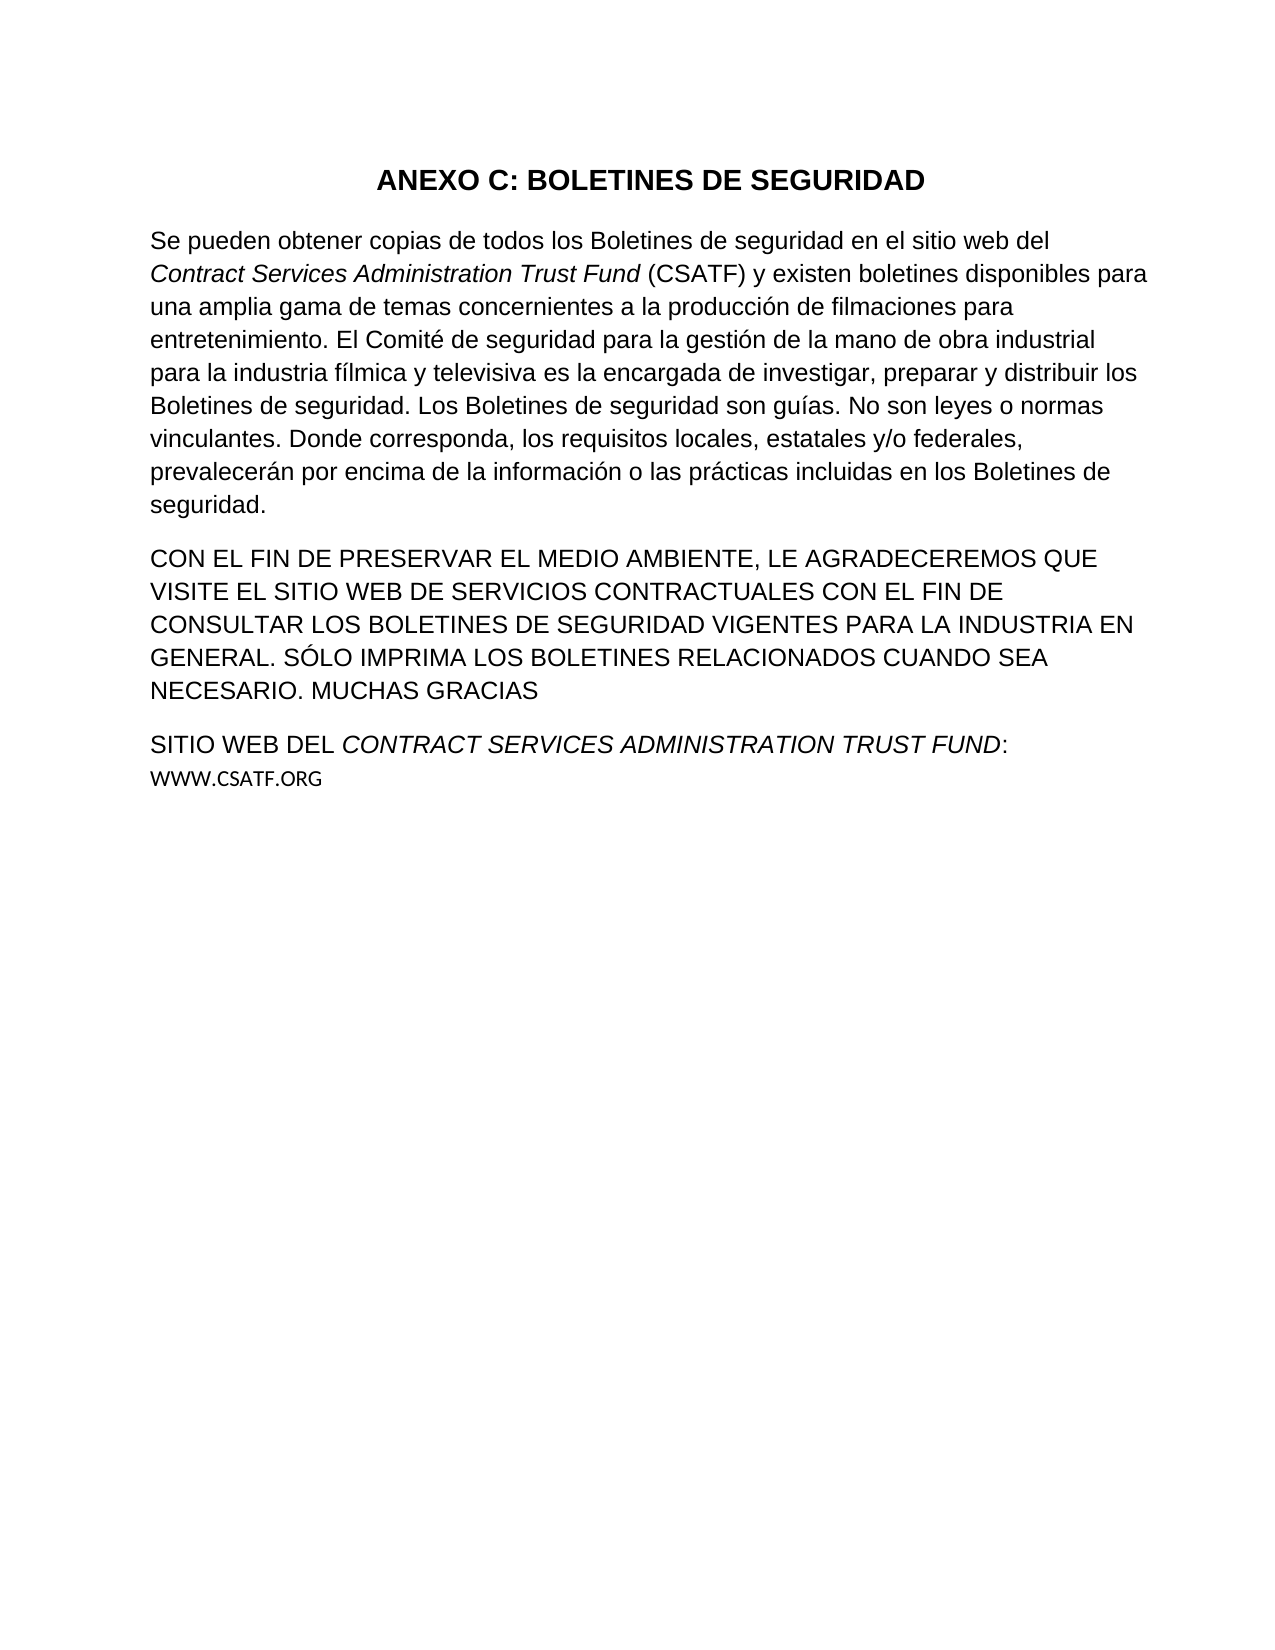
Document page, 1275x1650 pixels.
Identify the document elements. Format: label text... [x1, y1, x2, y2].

text ANEXO C: BOLETINES DE SEGURIDAD [150, 162, 1152, 196]
text CON EL FIN DE PRESERVAR EL MEDIO AMBIENTE, LE AGRADECEREMOS QUE VISITE EL SITIO WEB DE SERVICIOS CONTRACTUALES CON EL FIN DE CONSULTAR LOS BOLETINES DE SEGURIDAD VIGENTES PARA LA INDUSTRIA EN GENERAL. SÓLO IMPRIMA LOS BOLETINES RELACIONADOS CUANDO SEA NECESARIO. MUCHAS GRACIAS [150, 544, 1152, 705]
text Se pueden obtener copias de todos los Boletines de seguridad en el sitio web del Contract Services Administration Trust Fund (CSATF) y existen boletines disponibles para una amplia gama de temas concernientes a la producción de filmaciones para entretenimiento. El Comité de seguridad para la gestión de la mano de obra industrial para la industria fílmica y televisiva es la encargada de investigar, preparar y distribuir los Boletines de seguridad. Los Boletines de seguridad son guías. No son leyes o normas vinculantes. Donde corresponda, los requisitos locales, estatales y/o federales, prevalecerán por encima de la información o las prácticas incluidas en los Boletines de seguridad. [150, 226, 1152, 519]
text SITIO WEB DEL CONTRACT SERVICES ADMINISTRATION TRUST FUND: WWW.CSATF.ORG [150, 730, 1152, 792]
